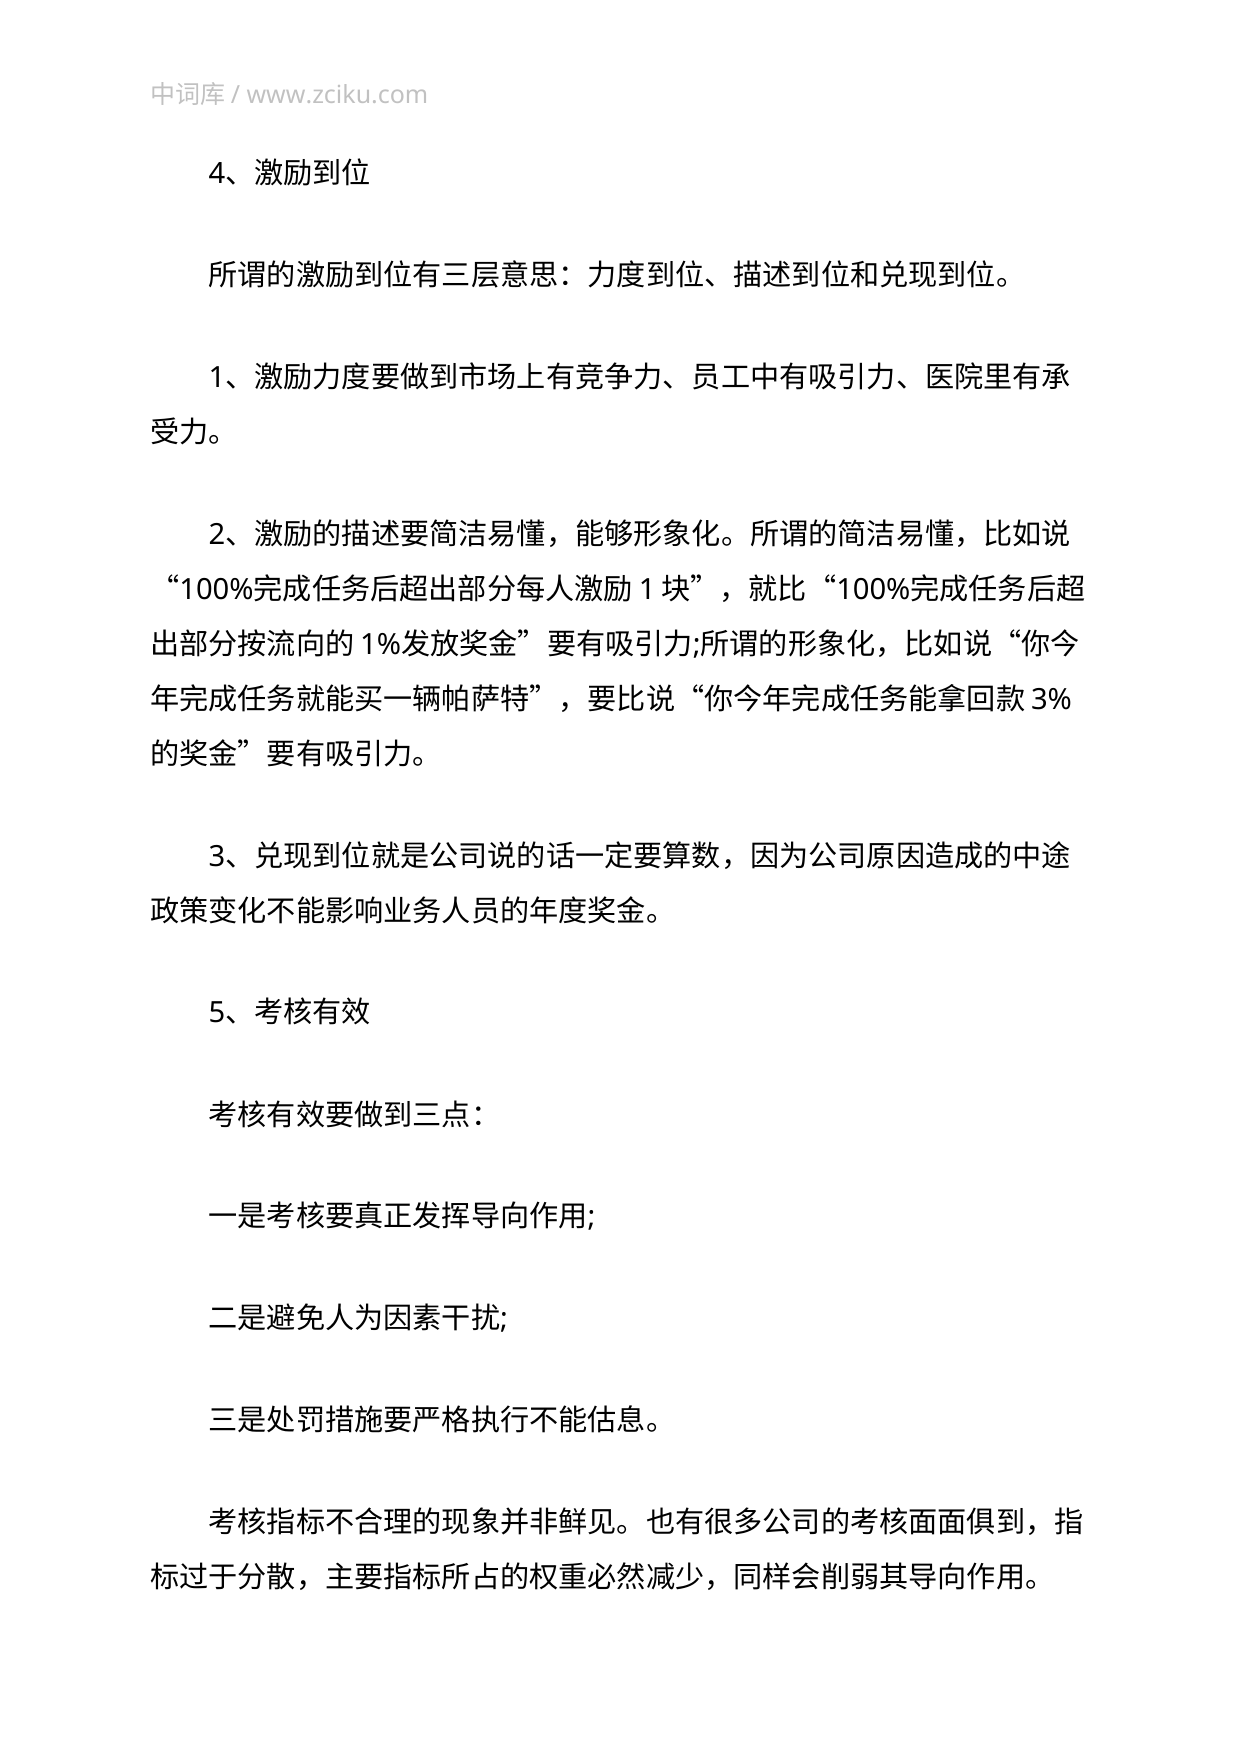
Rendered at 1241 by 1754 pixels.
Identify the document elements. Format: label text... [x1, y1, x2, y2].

text 二是避免人为因素干扰; [150, 1295, 1090, 1337]
text 1、激励力度要做到市场上有竞争力、员工中有吸引力、医院里有承受力。 [150, 354, 1090, 451]
text 2、激励的描述要简洁易懂，能够形象化。所谓的简洁易懂，比如说“100%完成任务后超出部分每人激励1块”，就比“100%完成任务后超出部分按流向的1%发放奖金”要有吸引力;所谓的形象化，比如说“你今年完成任务就能买一辆帕萨特”，要比说“你今年完成任务能拿回款3%的奖金”要有吸引力。 [150, 511, 1090, 773]
text 4、激励到位 [150, 150, 1090, 192]
text 一是考核要真正发挥导向作用; [150, 1193, 1090, 1235]
text 5、考核有效 [150, 989, 1090, 1031]
text 所谓的激励到位有三层意思：力度到位、描述到位和兑现到位。 [150, 252, 1090, 294]
text 考核指标不合理的现象并非鲜见。也有很多公司的考核面面俱到，指标过于分散，主要指标所占的权重必然减少，同样会削弱其导向作用。 [150, 1498, 1090, 1596]
text 考核有效要做到三点： [150, 1091, 1090, 1133]
text 3、兑现到位就是公司说的话一定要算数，因为公司原因造成的中途政策变化不能影响业务人员的年度奖金。 [150, 832, 1090, 929]
text 三是处罚措施要严格执行不能估息。 [150, 1397, 1090, 1439]
